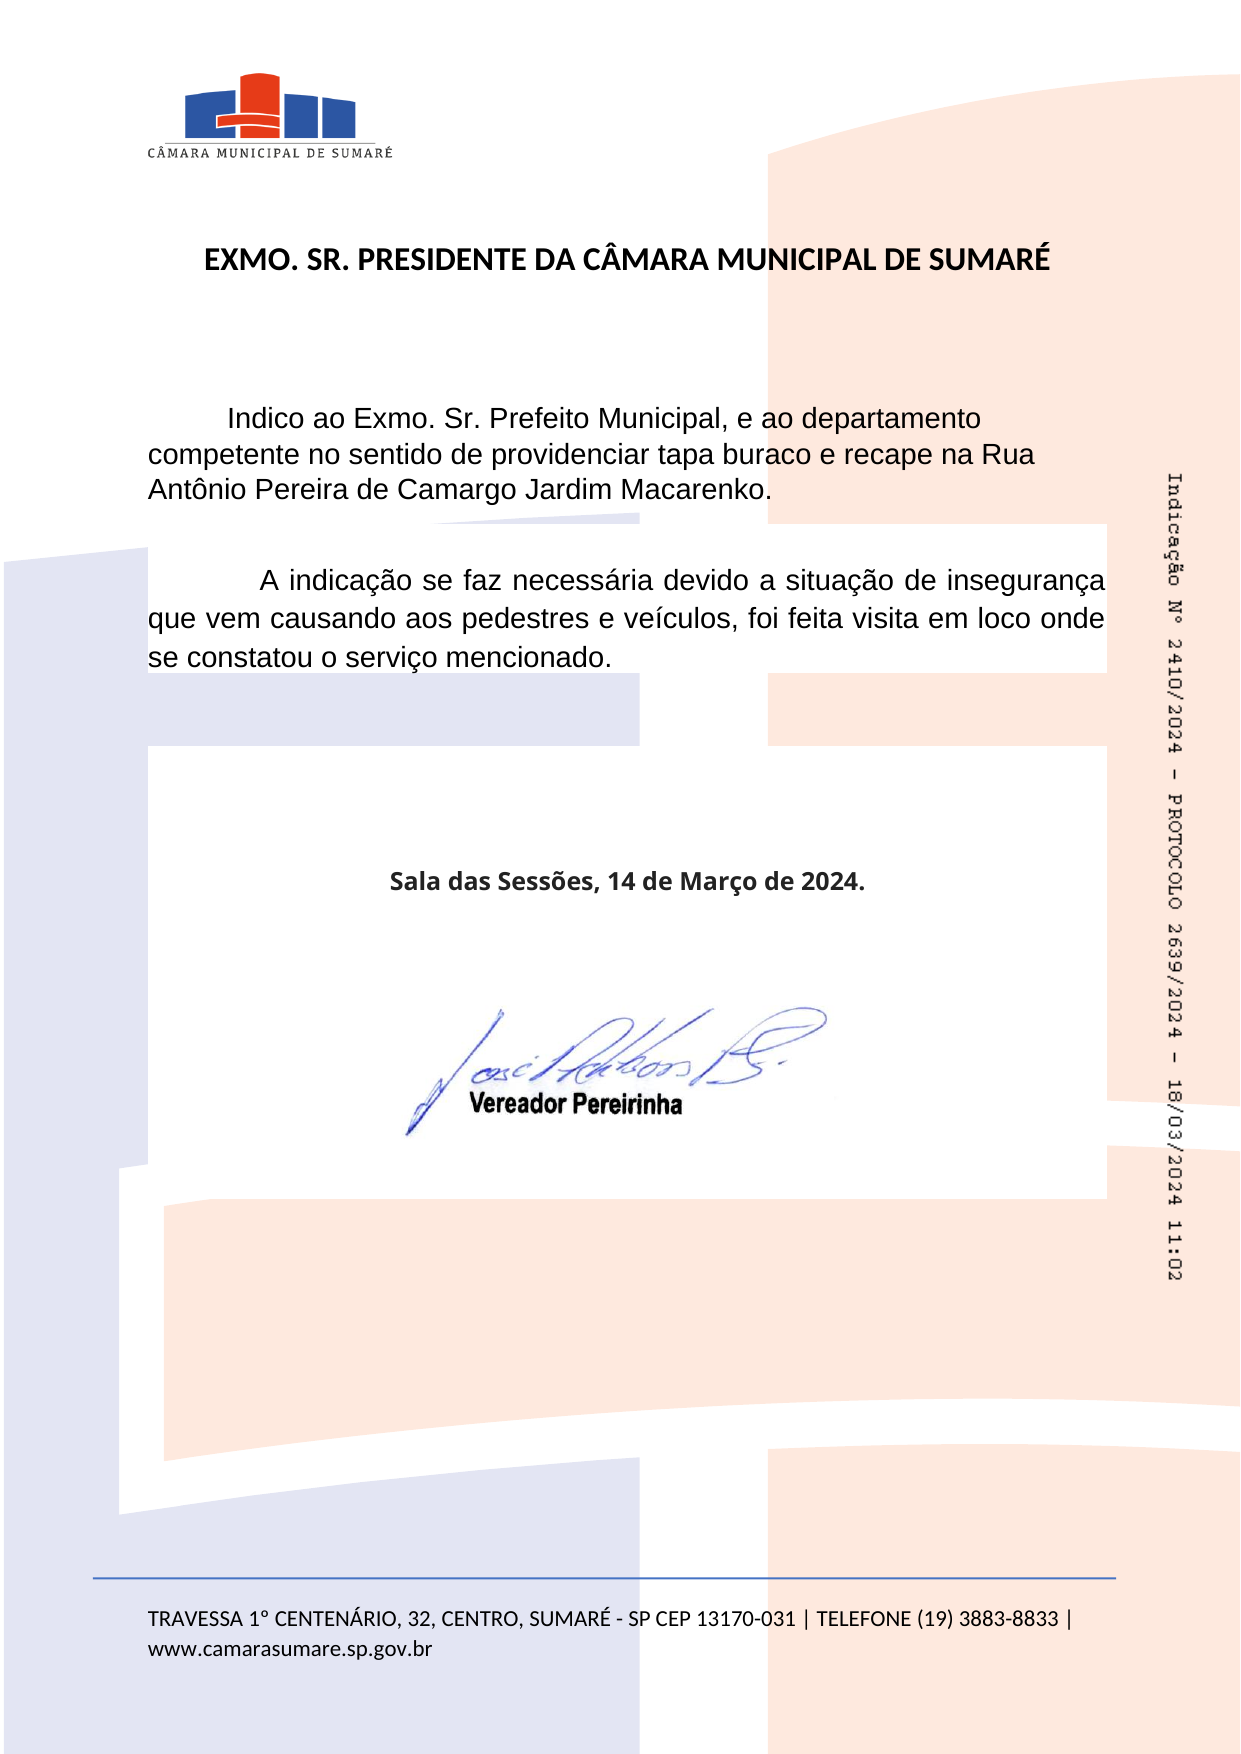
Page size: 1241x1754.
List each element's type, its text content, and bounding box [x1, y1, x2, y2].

text A indicação se faz necessária devido a situação de insegurança que vem causando aos pedestres e veículos, foi feita visita em loco onde se constatou o serviço mencionado. [148, 563, 1107, 673]
picture [389, 981, 866, 1168]
text Sala das Sessões, 14 de Março de 2024. [148, 864, 1107, 898]
picture [147, 73, 394, 160]
text Indico ao Exmo. Sr. Prefeito Municipal, e ao departamento competente no sentido de providenciar tapa buraco e recape na Rua Antônio Pereira de Camargo Jardim Macarenko. [148, 401, 1107, 506]
picture [1142, 468, 1205, 1286]
text EXMO. SR. PRESIDENTE DA CÂMARA MUNICIPAL DE SUMARÉ [148, 238, 1107, 279]
